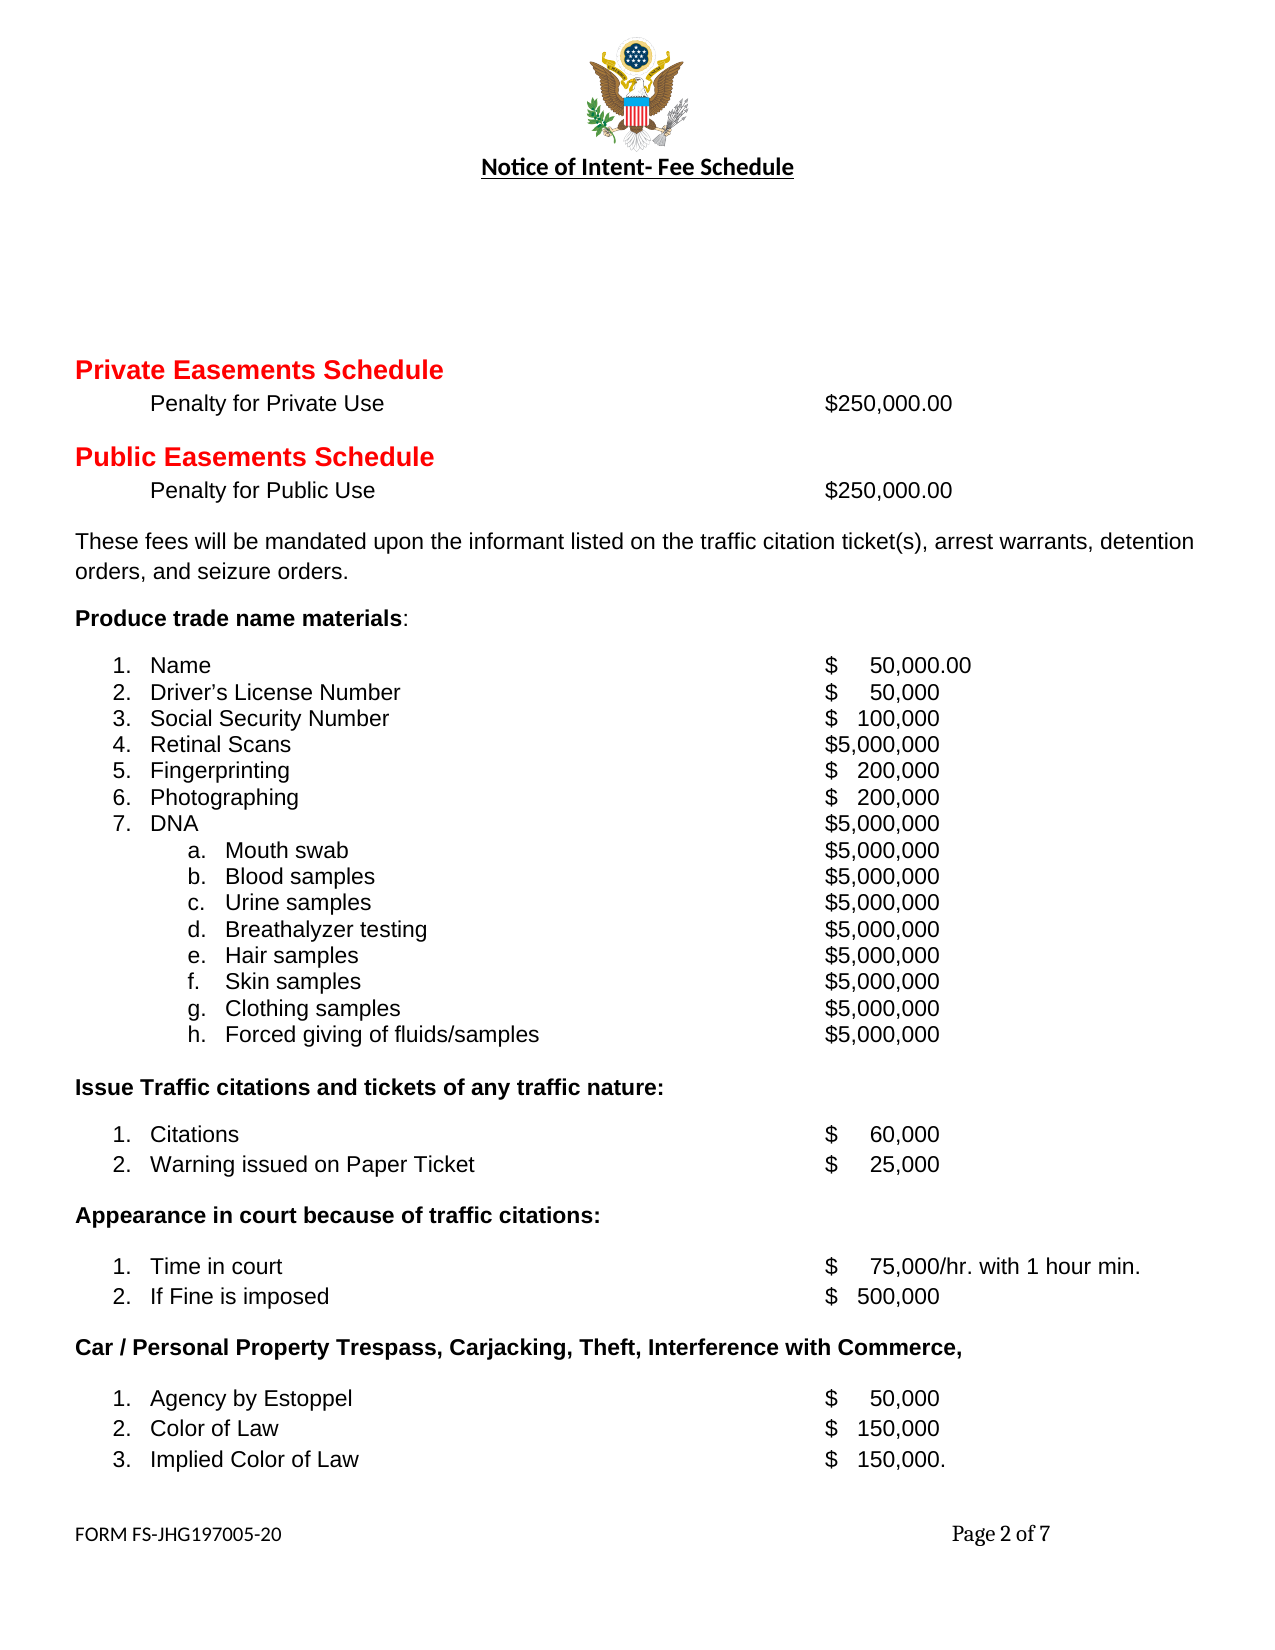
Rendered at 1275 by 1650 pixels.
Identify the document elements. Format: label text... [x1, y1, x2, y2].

text Produce trade name materials: [75, 605, 1200, 632]
list Forced giving of fluids/samples $5,000,000 [187, 1021, 1200, 1047]
text Car / Personal Property Trespass, Carjacking, Theft, Interference with Commerce, [75, 1334, 1200, 1361]
list Retinal Scans $5,000,000 [112, 731, 1200, 757]
text Issue Traffic citations and tickets of any traffic nature: [75, 1074, 1200, 1100]
list Driver’s License Number $ 50,000 [112, 678, 1200, 705]
list Clothing samples $5,000,000 [187, 995, 1200, 1021]
list Social Security Number $ 100,000 [112, 705, 1200, 731]
subtitle Private Easements Schedule [75, 354, 1200, 385]
list Warning issued on Paper Ticket $ 25,000 [112, 1151, 1200, 1177]
list Name $ 50,000.00 [112, 652, 1200, 678]
subtitle Public Easements Schedule [75, 441, 1200, 472]
list Time in court $ 75,000/hr. with 1 hour min. [112, 1253, 1200, 1279]
list Citations $ 60,000 [112, 1121, 1200, 1147]
list DNA $5,000,000 [112, 810, 1200, 837]
list Photographing $ 200,000 [112, 784, 1200, 810]
list Skin samples $5,000,000 [187, 968, 1200, 995]
text Penalty for Private Use $250,000.00 [75, 390, 1200, 416]
list Fingerprinting $ 200,000 [112, 757, 1200, 784]
list Blood samples $5,000,000 [187, 863, 1200, 889]
picture [586, 37, 689, 152]
list If Fine is imposed $ 500,000 [112, 1283, 1200, 1309]
list Agency by Estoppel $ 50,000 [112, 1385, 1200, 1412]
list Color of Law $ 150,000 [112, 1415, 1200, 1442]
list Implied Color of Law $ 150,000. [112, 1446, 1200, 1472]
text Penalty for Public Use $250,000.00 [75, 477, 1200, 503]
text Appearance in court because of traffic citations: [75, 1202, 1200, 1228]
list Breathalyzer testing $5,000,000 [187, 916, 1200, 942]
text These fees will be mandated upon the informant listed on the traffic citation ticket(s), arrest warrants, detention orders, and seizure orders. [75, 528, 1200, 585]
list Urine samples $5,000,000 [187, 889, 1200, 916]
list Mouth swab $5,000,000 [187, 837, 1200, 863]
list Hair samples $5,000,000 [187, 942, 1200, 968]
